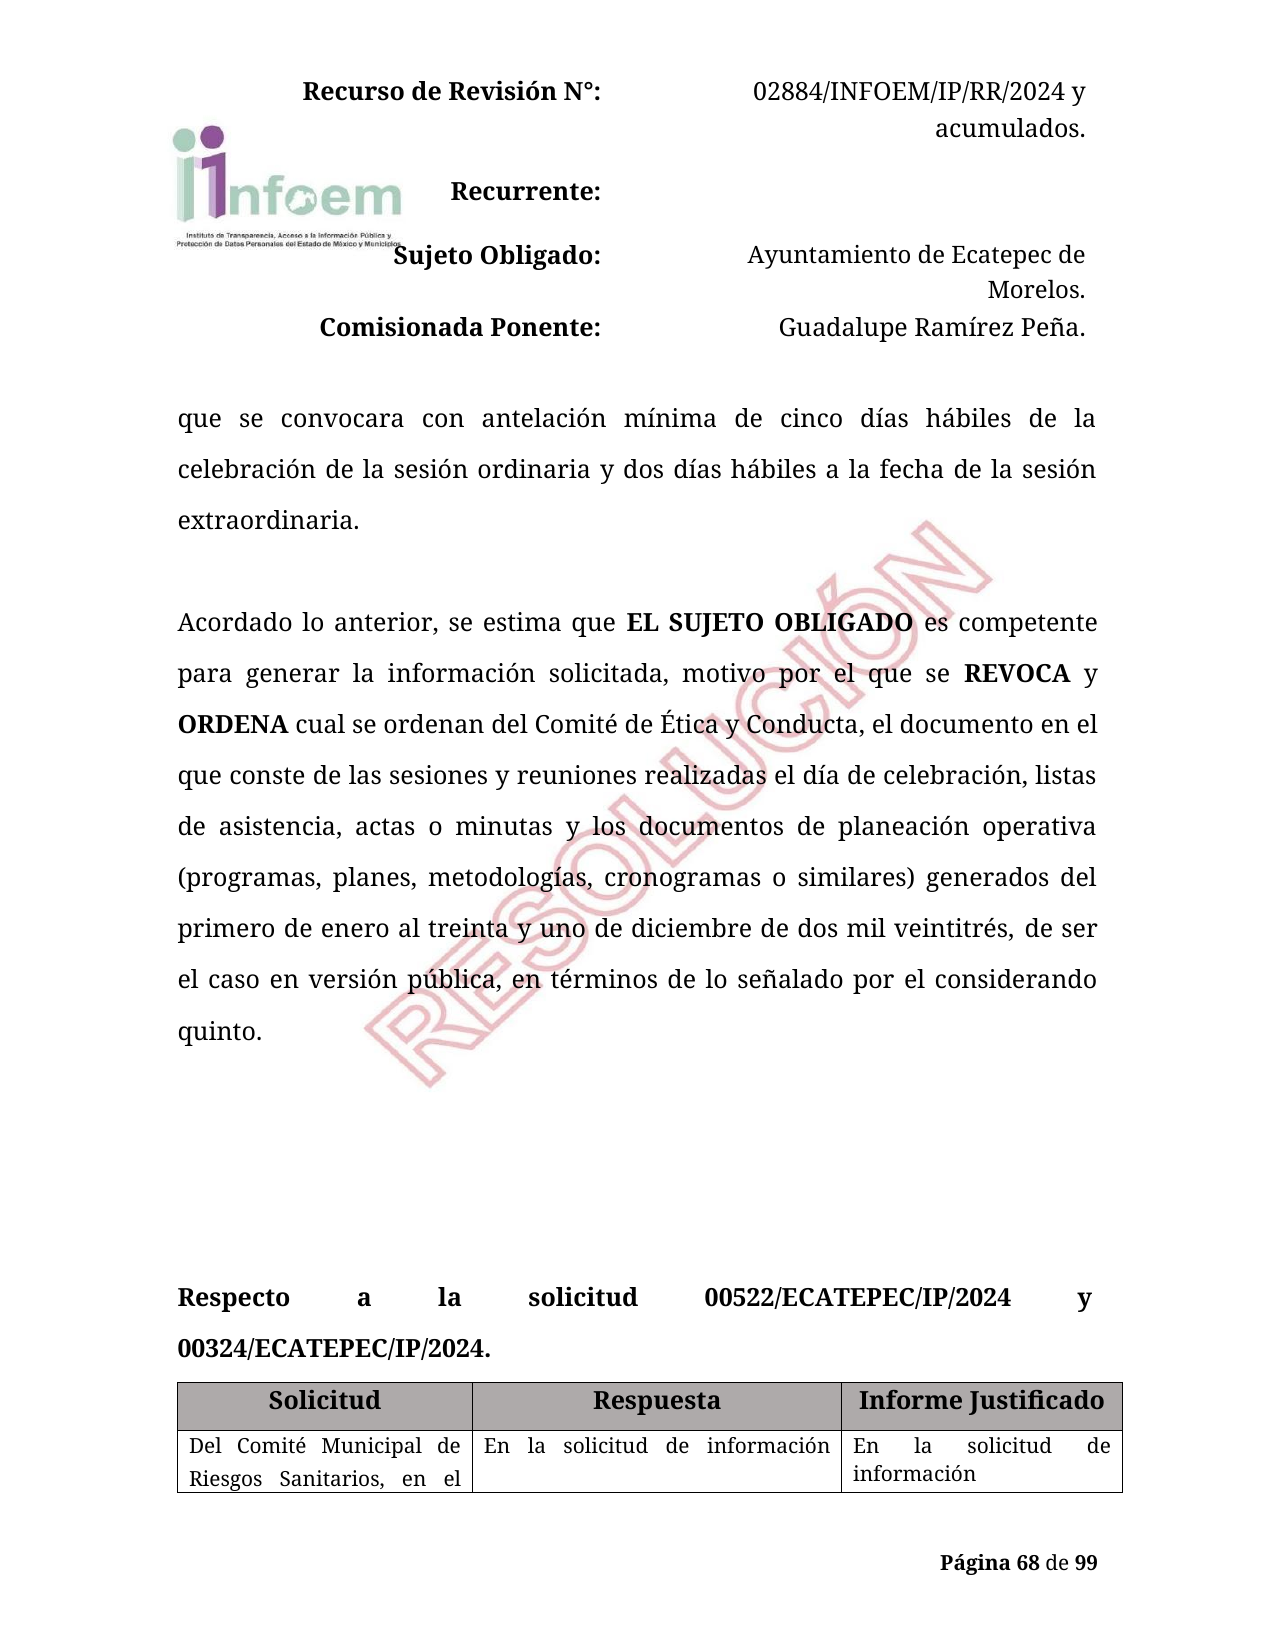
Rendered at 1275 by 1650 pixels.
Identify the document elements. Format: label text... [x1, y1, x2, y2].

table_header Solicitud [178, 1383, 472, 1430]
text Respecto a la solicitud 00522/ECATEPEC/IP/2024 y 00324/ECATEPEC/IP/2024. [177, 1280, 1093, 1365]
table_header Informe Justificado [842, 1383, 1122, 1430]
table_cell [178, 1431, 472, 1492]
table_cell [473, 1431, 841, 1492]
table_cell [842, 1431, 1122, 1492]
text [177, 401, 1098, 537]
picture [59, 73, 1266, 1494]
table_header Respuesta [473, 1383, 841, 1430]
text Acordado lo anterior, se estima que EL SUJETO OBLIGADO es competente para generar la información solicitada, motivo por el que se REVOCA y ORDENA cual se ordenan del Comité de Ética y Conducta, el documento en el que conste de las sesiones y reuniones realizadas el día de celebración, listas de asistencia, actas o minutas y los documentos de planeación operativa (programas, planes, metodologías, cronogramas o similares) generados del primero de enero al treinta y uno de diciembre de dos mil veintitrés, de ser el caso en versión pública, en términos de lo señalado por el considerando quinto. [177, 605, 1098, 1047]
